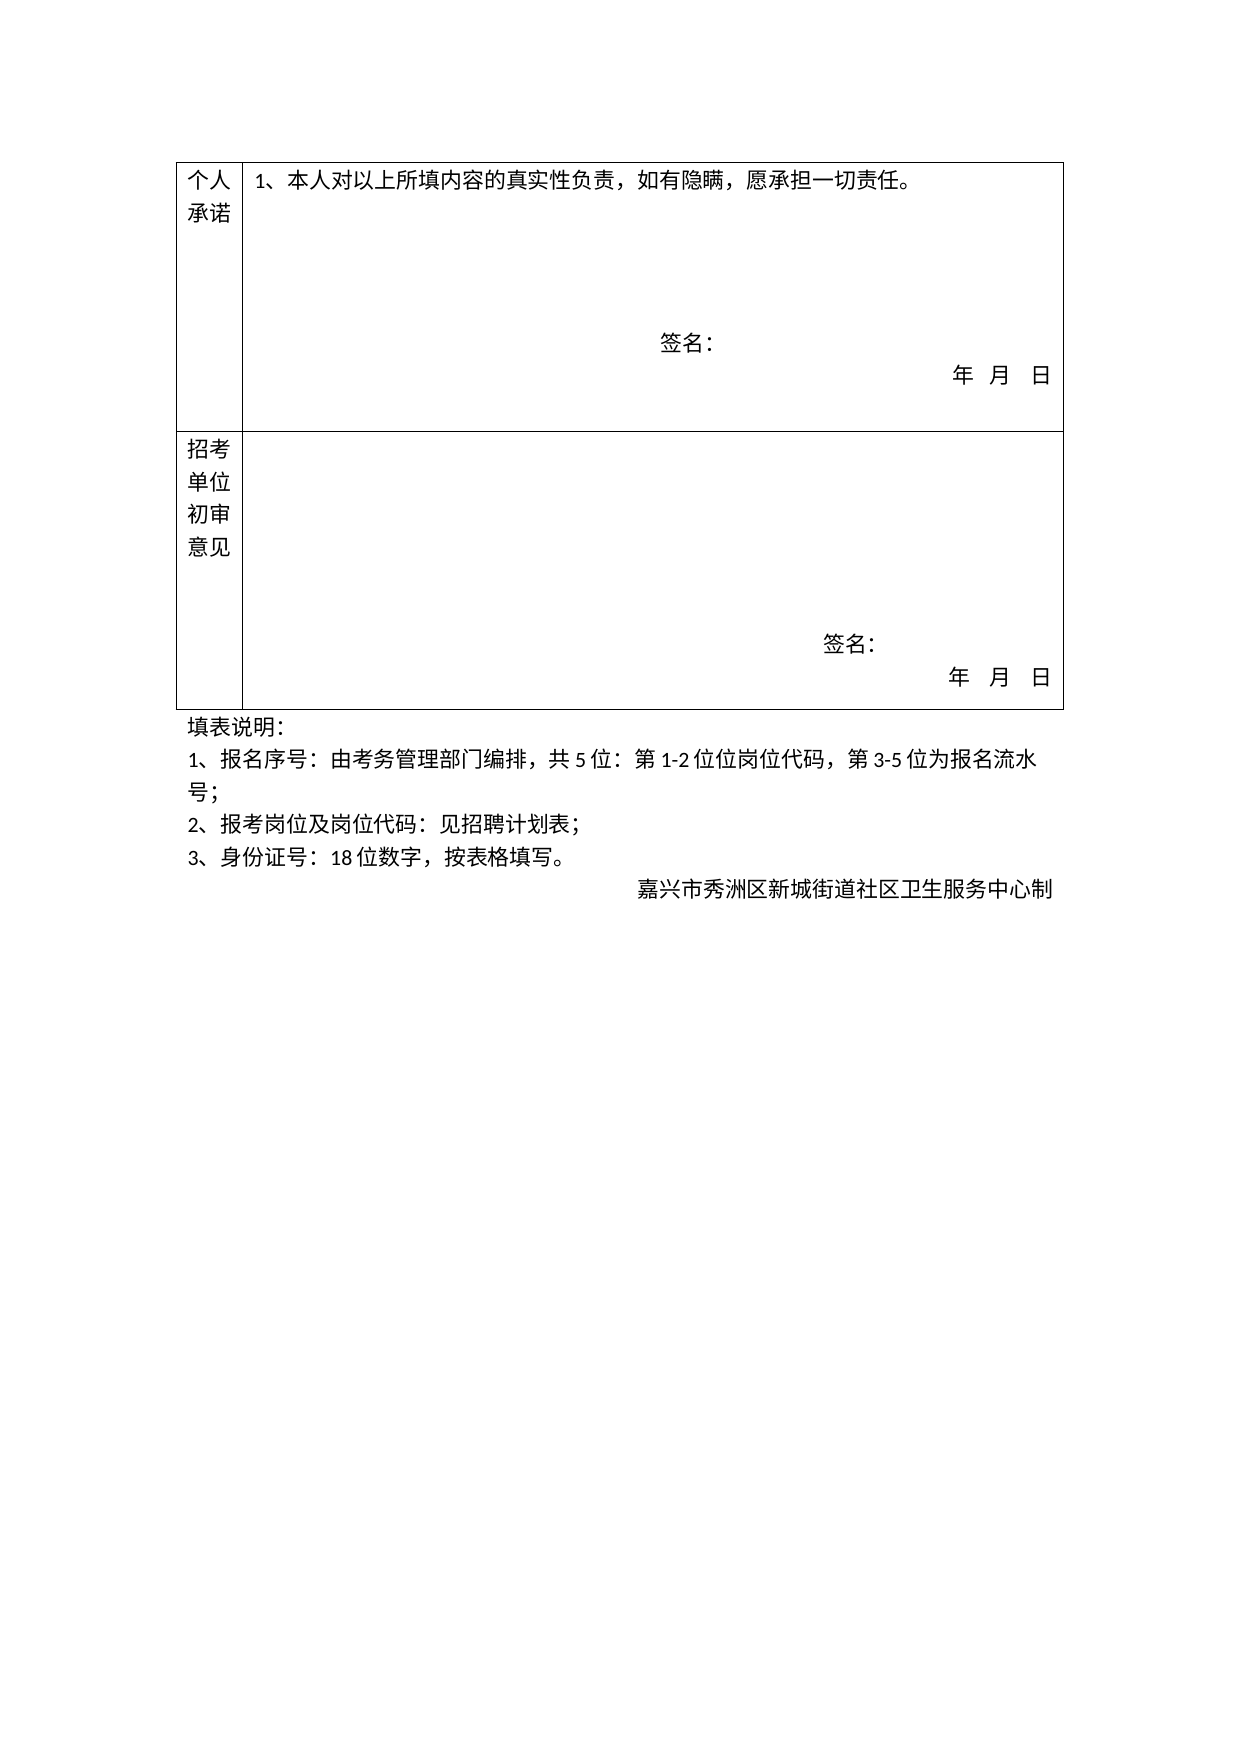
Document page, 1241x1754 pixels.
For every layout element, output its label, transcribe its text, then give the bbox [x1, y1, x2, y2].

table_header 个人承诺 [177, 163, 242, 431]
list 报名序号：由考务管理部门编排，共5位：第1-2位位岗位代码，第3-5位为报名流水号； [187, 742, 1053, 807]
table_cell 签名： 年 月 日 [243, 432, 1063, 708]
text 嘉兴市秀洲区新城街道社区卫生服务中心制 [187, 872, 1053, 904]
table_header 本人对以上所填内容的真实性负责，如有隐瞒，愿承担一切责任。 签名： 年 月 日 [243, 163, 1063, 431]
table_cell 招考单位初审意见 [177, 432, 242, 708]
text 填表说明： [187, 710, 1053, 742]
list 身份证号：18位数字，按表格填写。 [187, 839, 1053, 872]
list 报考岗位及岗位代码：见招聘计划表； [187, 807, 1053, 839]
